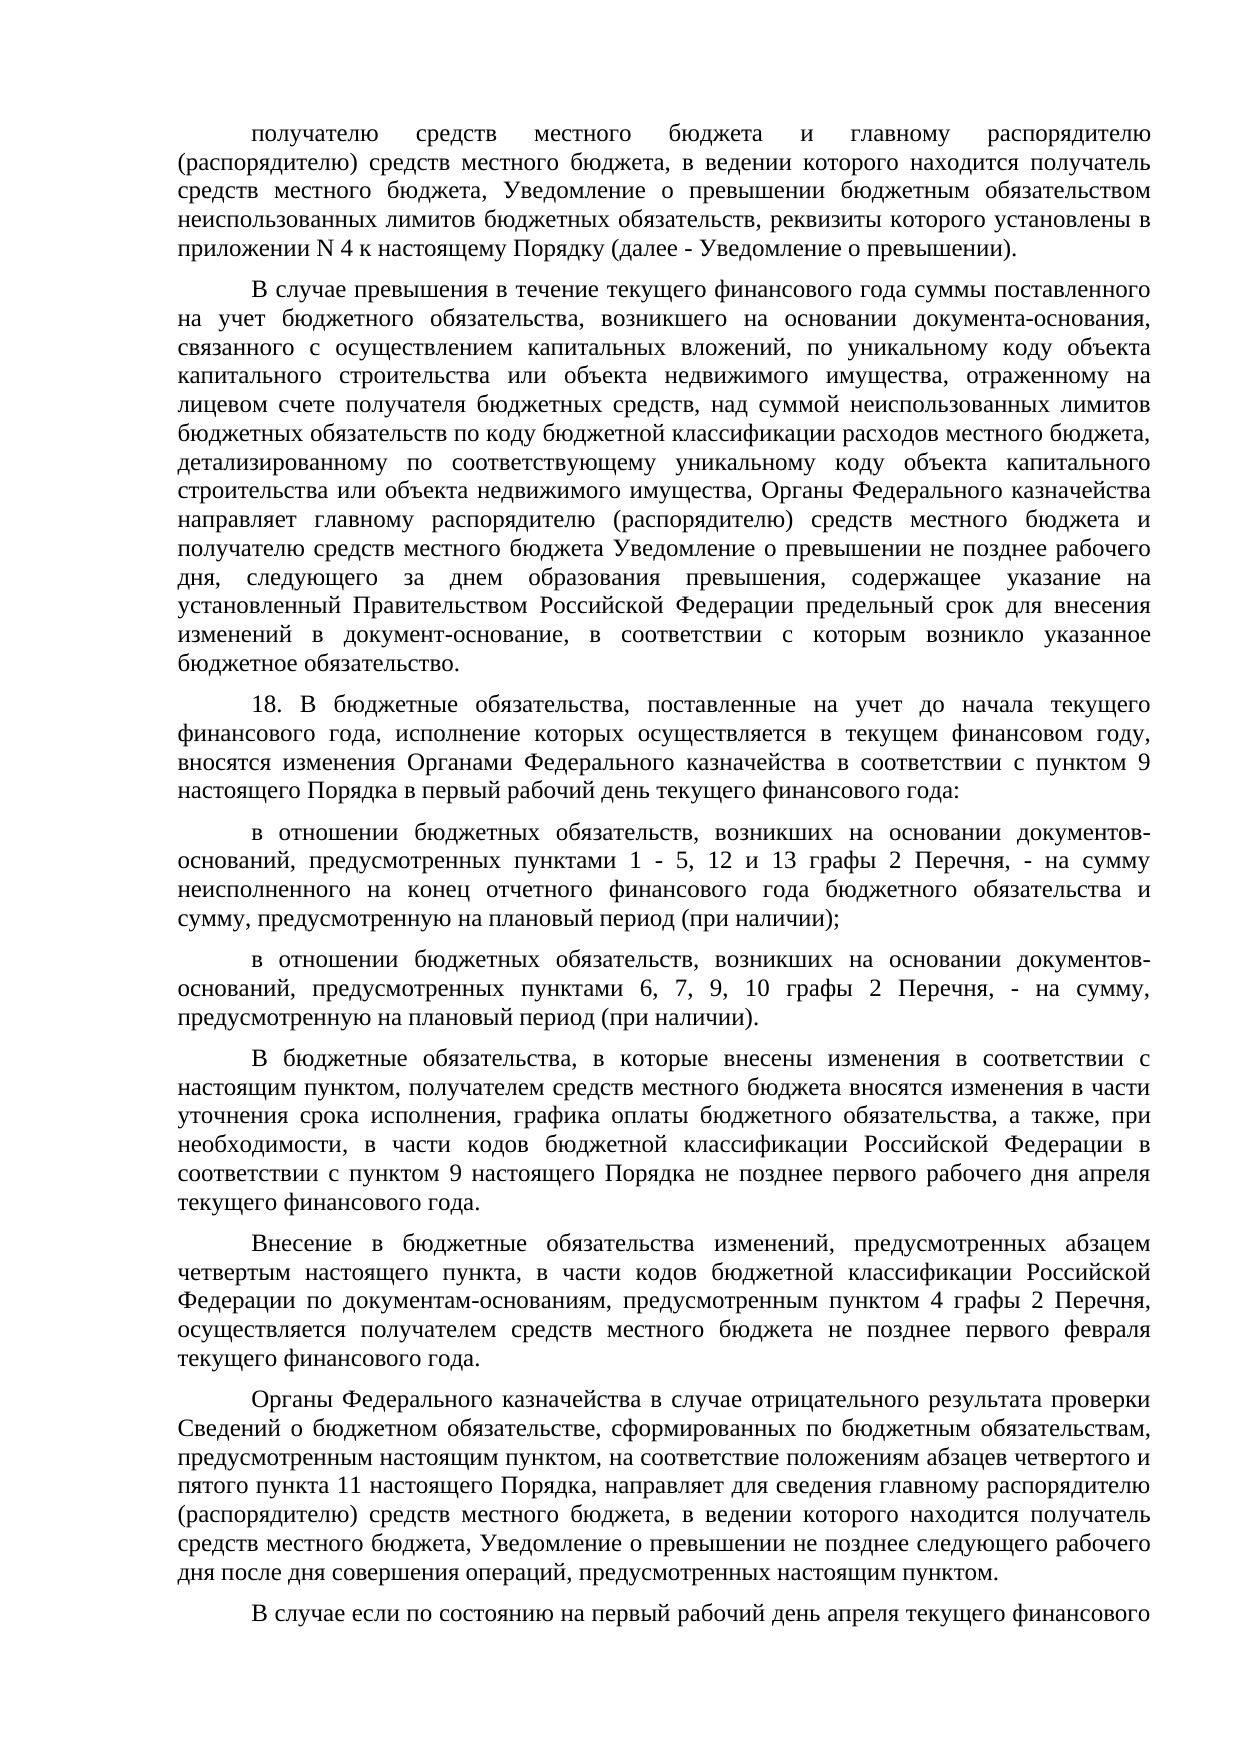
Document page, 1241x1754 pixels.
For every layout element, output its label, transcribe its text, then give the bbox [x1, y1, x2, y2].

text Внесение в бюджетные обязательства изменений, предусмотренных абзацем четвертым настоящего пункта, в части кодов бюджетной классификации Российской Федерации по документам-основаниям, предусмотренным пунктом 4 графы 2 Перечня, осуществляется получателем средств местного бюджета не позднее первого февраля текущего финансового года. [177, 1228, 1152, 1372]
text В случае превышения в течение текущего финансового года суммы поставленного на учет бюджетного обязательства, возникшего на основании документа-основания, связанного с осуществлением капитальных вложений, по уникальному коду объекта капитального строительства или объекта недвижимого имущества, отраженному на лицевом счете получателя бюджетных средств, над суммой неиспользованных лимитов бюджетных обязательств по коду бюджетной классификации расходов местного бюджета, детализированному по соответствующему уникальному коду объекта капитального строительства или объекта недвижимого имущества, Органы Федерального казначейства направляет главному распорядителю (распорядителю) средств местного бюджета и получателю средств местного бюджета Уведомление о превышении не позднее рабочего дня, следующего за днем образования превышения, содержащее указание на установленный Правительством Российской Федерации предельный срок для внесения изменений в документ-основание, в соответствии с которым возникло указанное бюджетное обязательство. [177, 274, 1152, 677]
text 18. В бюджетные обязательства, поставленные на учет до начала текущего финансового года, исполнение которых осуществляется в текущем финансовом году, вносятся изменения Органами Федерального казначейства в соответствии с пунктом 9 настоящего Порядка в первый рабочий день текущего финансового года: [177, 689, 1152, 804]
text в отношении бюджетных обязательств, возникших на основании документов-оснований, предусмотренных пунктами 1 - 5, 12 и 13 графы 2 Перечня, - на сумму неисполненного на конец отчетного финансового года бюджетного обязательства и сумму, предусмотренную на плановый период (при наличии); [177, 817, 1152, 932]
text в отношении бюджетных обязательств, возникших на основании документов-оснований, предусмотренных пунктами 6, 7, 9, 10 графы 2 Перечня, - на сумму, предусмотренную на плановый период (при наличии). [177, 944, 1152, 1031]
text получателю средств местного бюджета и главному распорядителю (распорядителю) средств местного бюджета, в ведении которого находится получатель средств местного бюджета, Уведомление о превышении бюджетным обязательством неиспользованных лимитов бюджетных обязательств, реквизиты которого установлены в приложении N 4 к настоящему Порядку (далее - Уведомление о превышении). [177, 118, 1152, 262]
text В бюджетные обязательства, в которые внесены изменения в соответствии с настоящим пунктом, получателем средств местного бюджета вносятся изменения в части уточнения срока исполнения, графика оплаты бюджетного обязательства, а также, при необходимости, в части кодов бюджетной классификации Российской Федерации в соответствии с пунктом 9 настоящего Порядка не позднее первого рабочего дня апреля текущего финансового года. [177, 1043, 1152, 1216]
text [177, 1598, 1152, 1627]
text Органы Федерального казначейства в случае отрицательного результата проверки Сведений о бюджетном обязательстве, сформированных по бюджетным обязательствам, предусмотренным настоящим пунктом, на соответствие положениям абзацев четвертого и пятого пункта 11 настоящего Порядка, направляет для сведения главному распорядителю (распорядителю) средств местного бюджета, в ведении которого находится получатель средств местного бюджета, Уведомление о превышении не позднее следующего рабочего дня после дня совершения операций, предусмотренных настоящим пунктом. [177, 1384, 1152, 1586]
